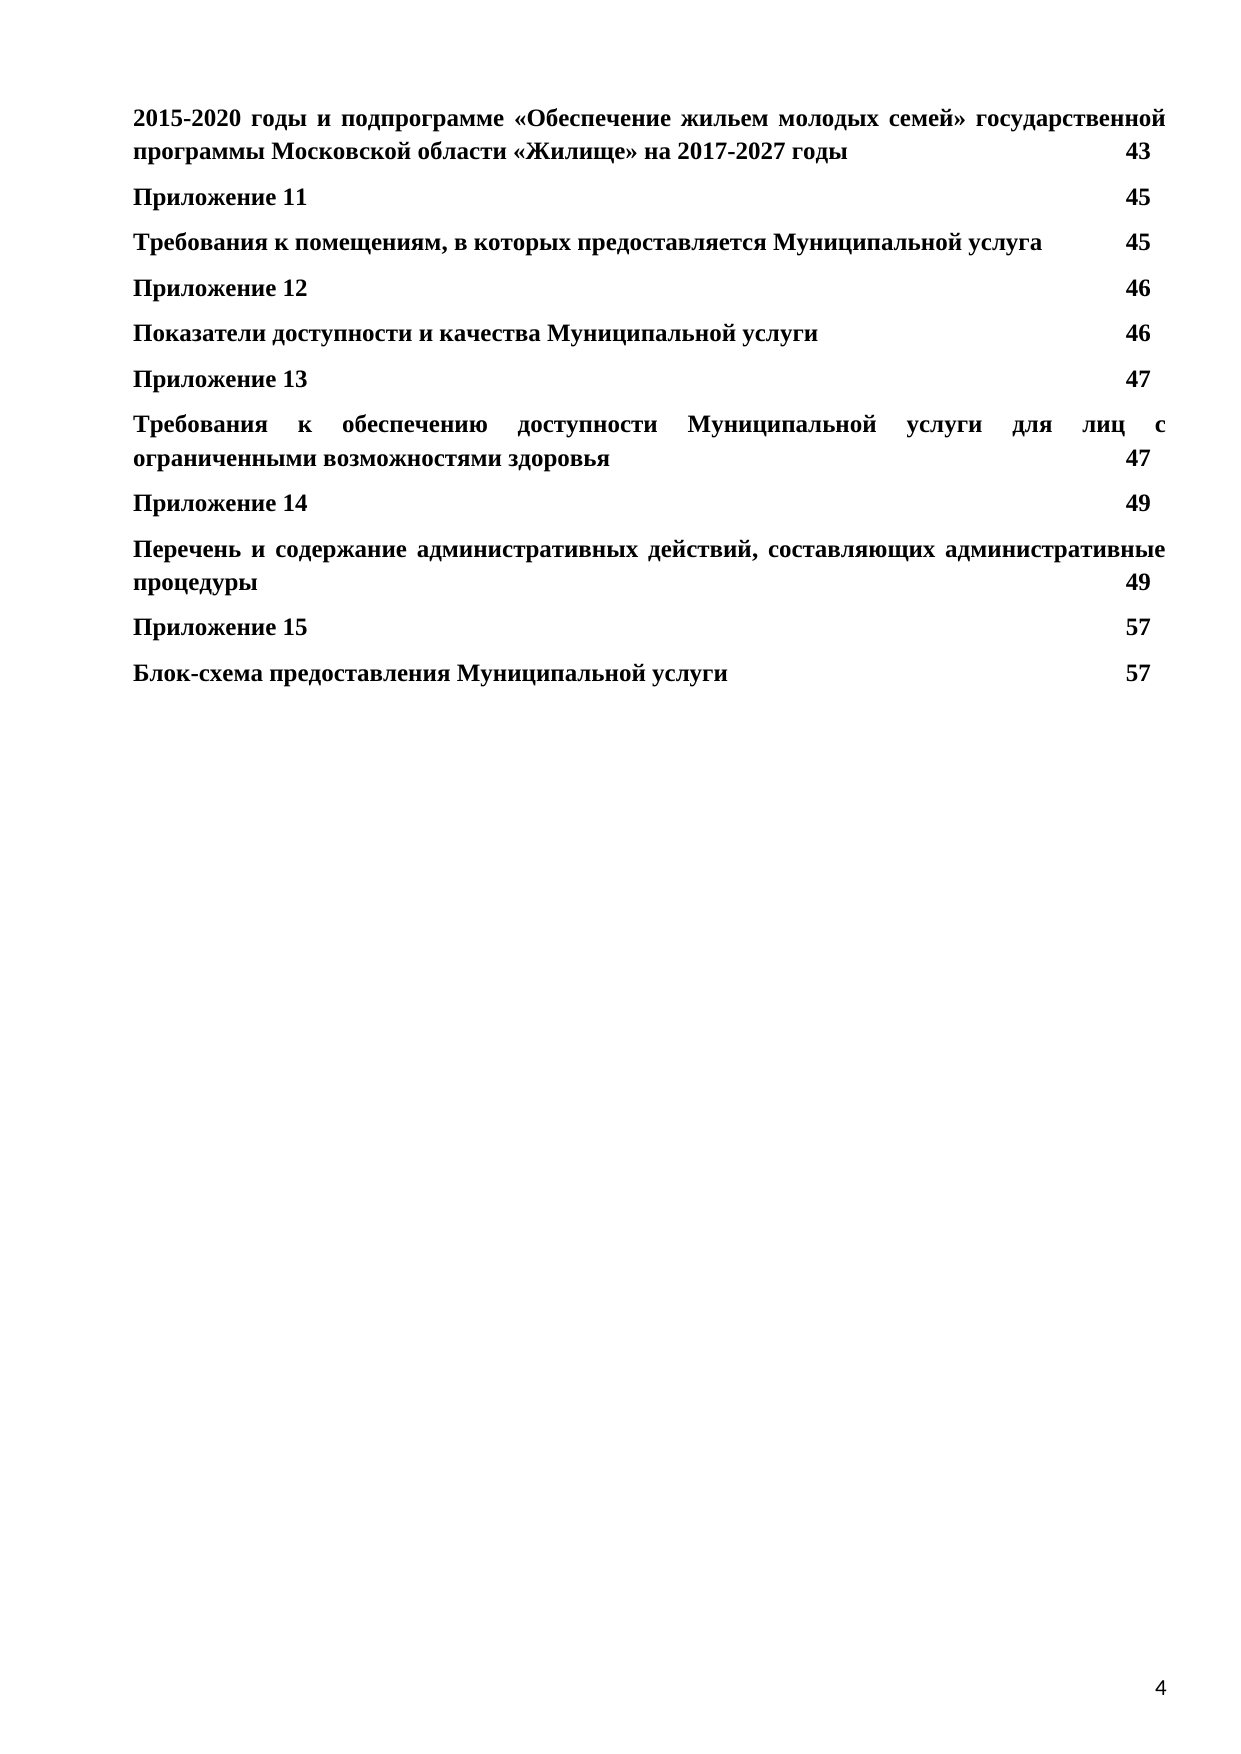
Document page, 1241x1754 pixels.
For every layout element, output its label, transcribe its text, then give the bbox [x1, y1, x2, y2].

text Требования к помещениям, в которых предоставляется Муниципальной услуга 45 [133, 227, 1167, 256]
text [133, 103, 1167, 165]
text Приложение 14 49 [133, 488, 1167, 517]
text Показатели доступности и качества Муниципальной услуги 46 [133, 318, 1167, 347]
text Приложение 12 46 [133, 273, 1167, 302]
text Приложение 15 57 [133, 612, 1167, 641]
text Блок-схема предоставления Муниципальной услуги 57 [133, 658, 1167, 686]
text Требования к обеспечению доступности Муниципальной услуги для лиц с ограниченными возможностями здоровья 47 [133, 409, 1167, 471]
text Приложение 13 47 [133, 364, 1167, 393]
text Приложение 11 45 [133, 182, 1167, 211]
text Перечень и содержание административных действий, составляющих административные процедуры 49 [133, 534, 1167, 595]
